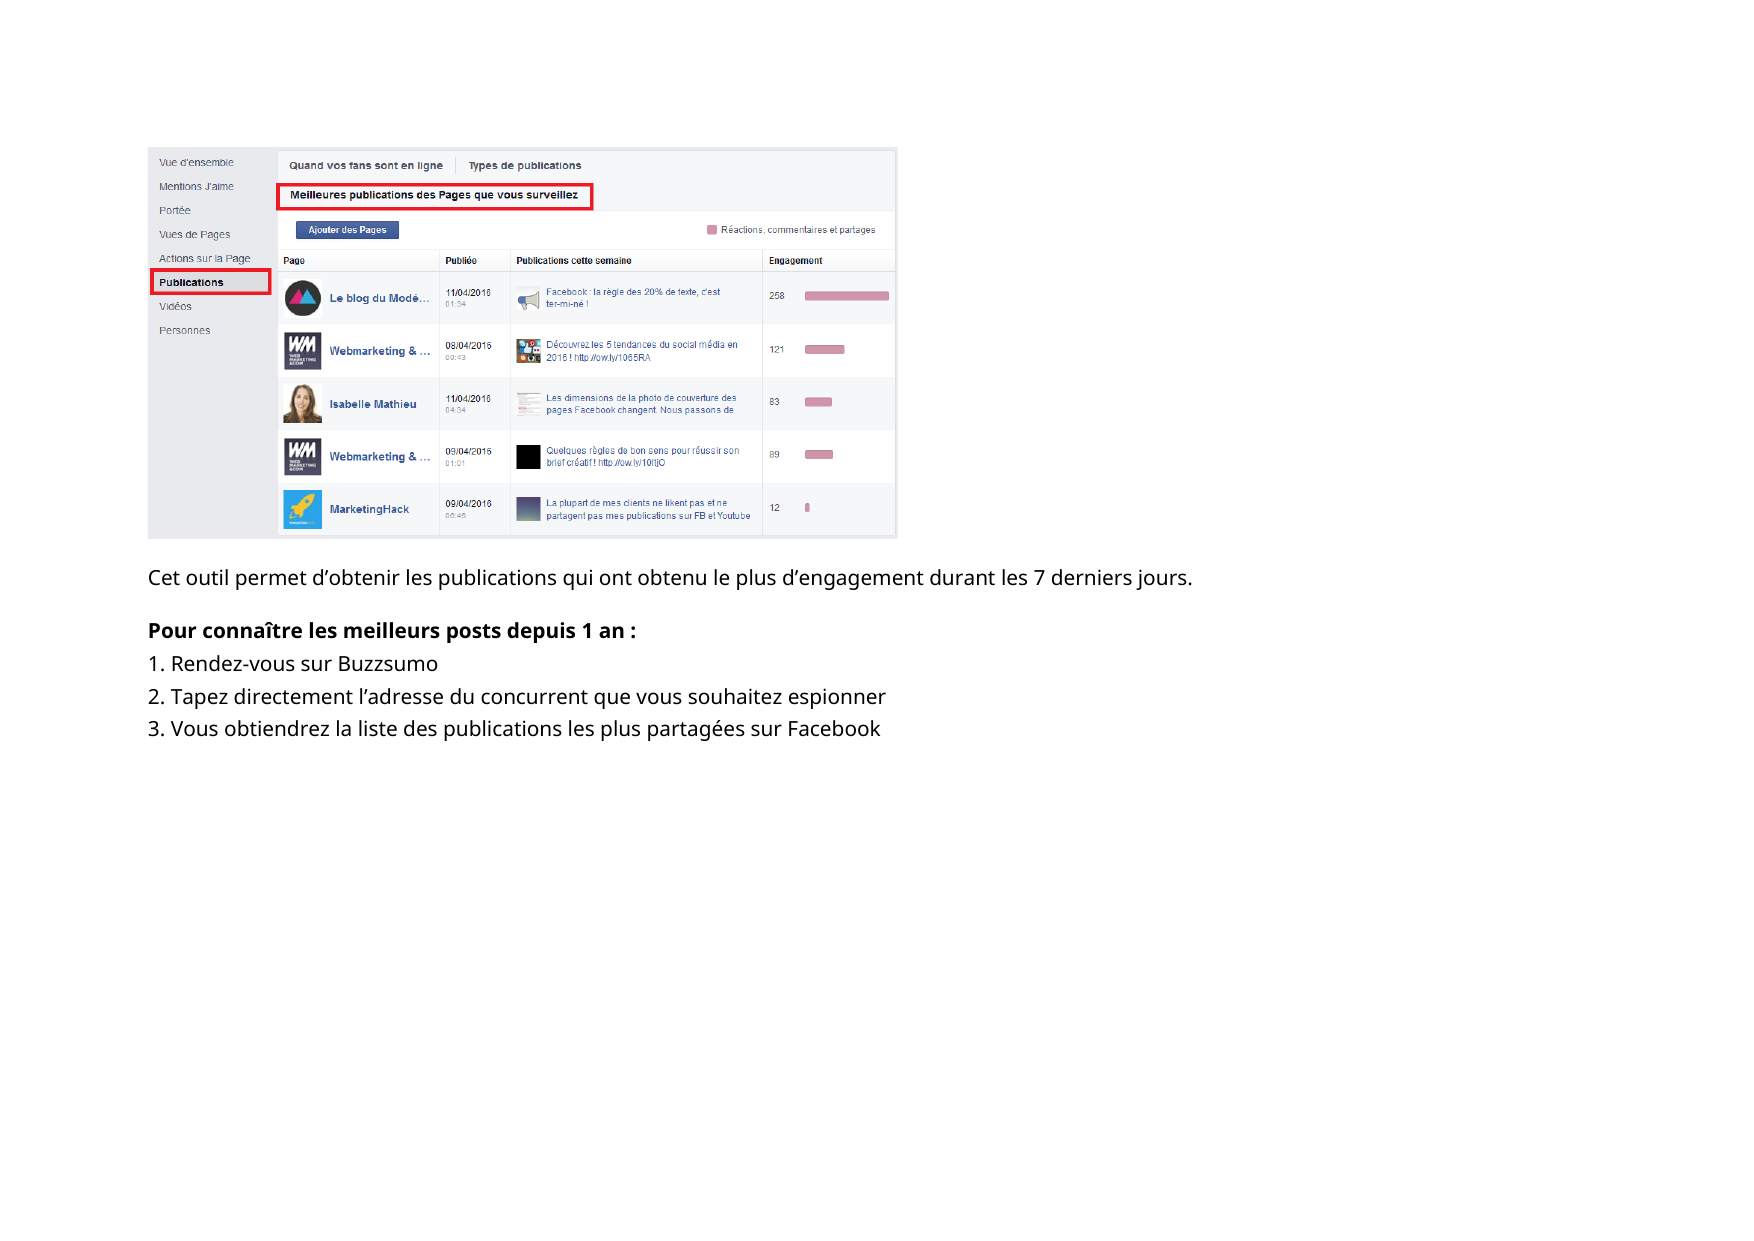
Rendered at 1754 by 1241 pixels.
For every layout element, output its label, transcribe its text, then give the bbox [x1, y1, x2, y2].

text Cet outil permet d’obtenir les publications qui ont obtenu le plus d’engagement durant les 7 derniers jours. [148, 563, 1606, 592]
picture [147, 147, 898, 539]
text Pour connaître les meilleurs posts depuis 1 an : 1. Rendez-vous sur Buzzsumo 2. Tapez directement l’adresse du concurrent que vous souhaitez espionner 3. Vous obtiendrez la liste des publications les plus partagées sur Facebook [148, 617, 1606, 743]
